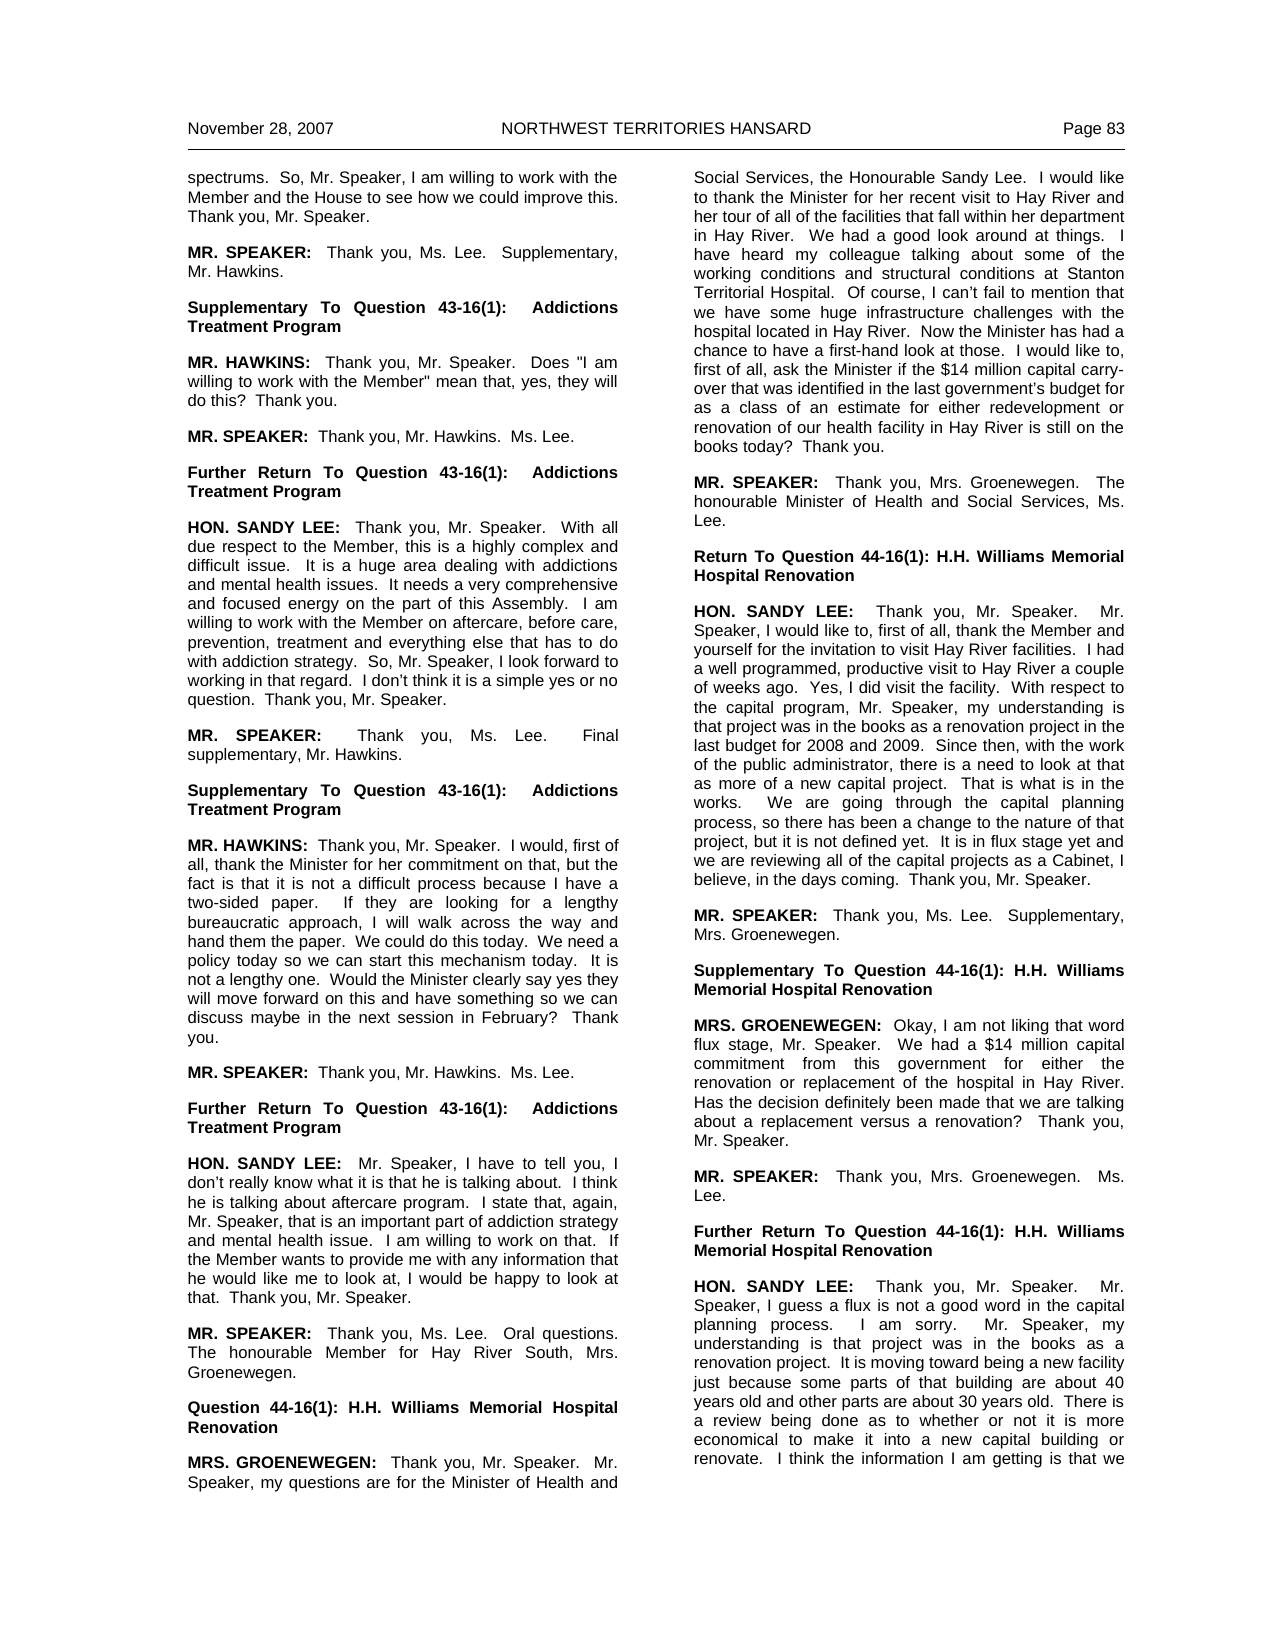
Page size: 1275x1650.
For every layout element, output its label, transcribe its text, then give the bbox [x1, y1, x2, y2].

subtitle Supplementary To Question 44-16(1): H.H. Williams Memorial Hospital Renovation [694, 961, 1125, 999]
subtitle Further Return To Question 43-16(1): Addictions Treatment Program [187, 1099, 619, 1137]
text HON. SANDY LEE: Mr. Speaker, I have to tell you, I don’t really know what it is that he is talking about. I think he is talking about aftercare program. I state that, again, Mr. Speaker, that is an important part of addiction strategy and mental health issue. I am willing to work on that. If the Member wants to provide me with any information that he would like me to look at, I would be happy to look at that. Thank you, Mr. Speaker. [187, 1154, 619, 1307]
subtitle Supplementary To Question 43-16(1): Addictions Treatment Program [187, 297, 619, 336]
text MR. SPEAKER: Thank you, Ms. Lee. Supplementary, Mr. Hawkins. [187, 242, 619, 281]
text MR. SPEAKER: Thank you, Mr. Hawkins. Ms. Lee. [187, 427, 619, 446]
text MR. HAWKINS: Thank you, Mr. Speaker. I would, first of all, thank the Minister for her commitment on that, but the fact is that it is not a difficult process because I have a two-sided paper. If they are looking for a lengthy bureaucratic approach, I will walk across the way and hand them the paper. We could do this today. We need a policy today so we can start this mechanism today. It is not a lengthy one. Would the Minister clearly say yes they will move forward on this and have something so we can discuss maybe in the next session in February? Thank you. [187, 836, 619, 1047]
text HON. SANDY LEE: Thank you, Mr. Speaker. Mr. Speaker, I would like to, first of all, thank the Member and yourself for the invitation to visit facilities. I had a well programmed, productive visit to a couple of weeks ago. Yes, I did visit the facility. With respect to the capital program, Mr. Speaker, my understanding is that project was in the books as a renovation project in the last budget for 2008 and 2009. Since then, with the work of the public administrator, there is a need to look at that as more of a new capital project. That is what is in the works. We are going through the capital planning process, so there has been a change to the nature of that project, but it is not defined yet. It is in flux stage yet and we are reviewing all of the capital projects as a Cabinet, I believe, in the days coming. Thank you, Mr. Speaker. [694, 602, 1125, 889]
subtitle Supplementary To Question 43-16(1): Addictions Treatment Program [187, 781, 619, 819]
text MR. SPEAKER: Thank you, Ms. Lee. Supplementary, Mrs. Groenewegen. [694, 906, 1125, 944]
subtitle Return To Question 44-16(1): H.H. Williams Memorial Hospital Renovation [694, 547, 1125, 585]
text MR. SPEAKER: Thank you, Mr. Hawkins. Ms. Lee. [187, 1063, 619, 1082]
text MRS. GROENEWEGEN: Thank you, Mr. Speaker. Mr. Speaker, my questions are for the Minister of Health and Social Services, the Honourable Sandy Lee. I would like to thank the Minister for her recent visit to Hay River and her tour of all of the facilities that fall within her department in . We had a good look around at things. I have heard my colleague talking about some of the working conditions and structural conditions at . Of course, I can’t fail to mention that we have some huge infrastructure challenges with the hospital located in . Now the Minister has had a chance to have a first-hand look at those. I would like to, first of all, ask the Minister if the $14 million capital carry-over that was identified in the last government’s budget for as a class of an estimate for either redevelopment or renovation of our health facility in is still on the books today? Thank you. [694, 168, 1125, 456]
text MR. SPEAKER: Thank you, Mrs. Groenewegen. Ms. Lee. [694, 1167, 1125, 1205]
subtitle Question 44-16(1): H.H. Williams Memorial Hospital Renovation [187, 1398, 619, 1437]
text MRS. GROENEWEGEN: Okay, I am not liking that word flux stage, Mr. Speaker. We had a $14 million capital commitment from this government for either the renovation or replacement of the hospital in . Has the decision definitely been made that we are talking about a replacement versus a renovation? Thank you, Mr. Speaker. [694, 1016, 1125, 1150]
subtitle Further Return To Question 44-16(1): H.H. Williams Memorial Hospital Renovation [694, 1222, 1125, 1260]
subtitle Further Return To Question 43-16(1): Addictions Treatment Program [187, 462, 619, 501]
text MR. HAWKINS: Thank you, Mr. Speaker. Does "I am willing to work with the Member" mean that, yes, they will do this? Thank you. [187, 352, 619, 410]
text MR. SPEAKER: Thank you, Ms. Lee. Final supplementary, Mr. Hawkins. [187, 726, 619, 764]
text HON. SANDY LEE: Thank you, Mr. Speaker. With all due respect to the Member, this is a highly complex and difficult issue. It is a huge area dealing with addictions and mental health issues. It needs a very comprehensive and focused energy on the part of this Assembly. I am willing to work with the Member on aftercare, before care, prevention, treatment and everything else that has to do with addiction strategy. So, Mr. Speaker, I look forward to working in that regard. I don’t think it is a simple yes or no question. Thank you, Mr. Speaker. [187, 517, 619, 709]
text MR. SPEAKER: Thank you, Mrs. Groenewegen. The honourable Minister of Health and Social Services, Ms. Lee. [694, 472, 1125, 530]
text MR. SPEAKER: Thank you, Ms. Lee. Oral questions. The honourable Member for Hay River South, Mrs. Groenewegen. [187, 1324, 619, 1382]
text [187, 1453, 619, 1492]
